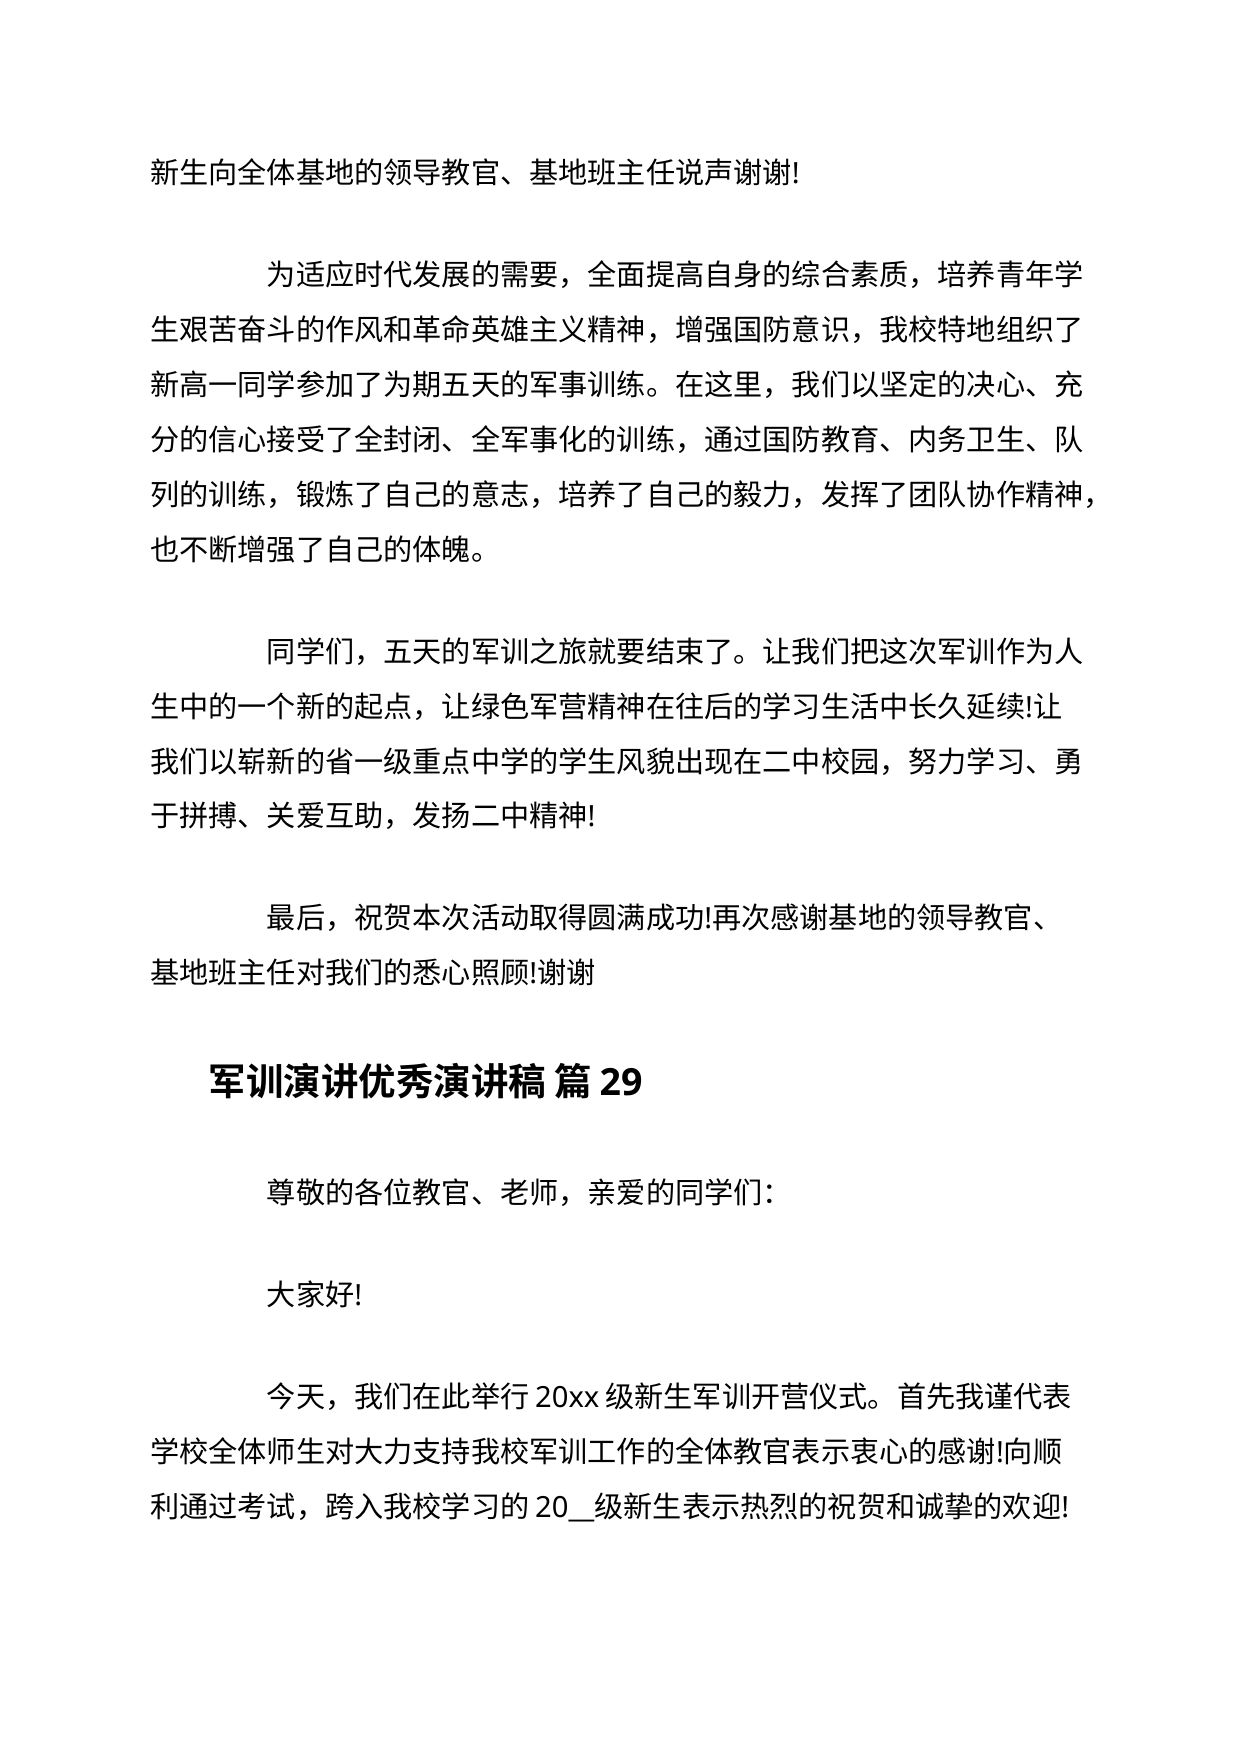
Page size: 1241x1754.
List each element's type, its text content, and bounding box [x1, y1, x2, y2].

text 同学们，五天的军训之旅就要结束了。让我们把这次军训作为人生中的一个新的起点，让绿色军营精神在往后的学习生活中长久延续!让我们以崭新的省一级重点中学的学生风貌出现在二中校园，努力学习、勇于拼搏、关爱互助，发扬二中精神! [150, 628, 1090, 835]
text 尊敬的各位教官、老师，亲爱的同学们： [150, 1169, 1090, 1212]
text 为适应时代发展的需要，全面提高自身的综合素质，培养青年学生艰苦奋斗的作风和革命英雄主义精神，增强国防意识，我校特地组织了新高一同学参加了为期五天的军事训练。在这里，我们以坚定的决心、充分的信心接受了全封闭、全军事化的训练，通过国防教育、内务卫生、队列的训练，锻炼了自己的意志，培养了自己的毅力，发挥了团队协作精神，也不断增强了自己的体魄。 [150, 252, 1090, 569]
text 大家好! [150, 1271, 1090, 1314]
text 最后，祝贺本次活动取得圆满成功!再次感谢基地的领导教官、基地班主任对我们的悉心照顾!谢谢 [150, 895, 1090, 992]
text 军训演讲优秀演讲稿 篇29 [150, 1052, 1090, 1106]
text 今天，我们在此举行20xx级新生军训开营仪式。首先我谨代表学校全体师生对大力支持我校军训工作的全体教官表示衷心的感谢!向顺利通过考试，跨入我校学习的20__级新生表示热烈的祝贺和诚挚的欢迎! [150, 1373, 1090, 1526]
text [150, 150, 1090, 192]
